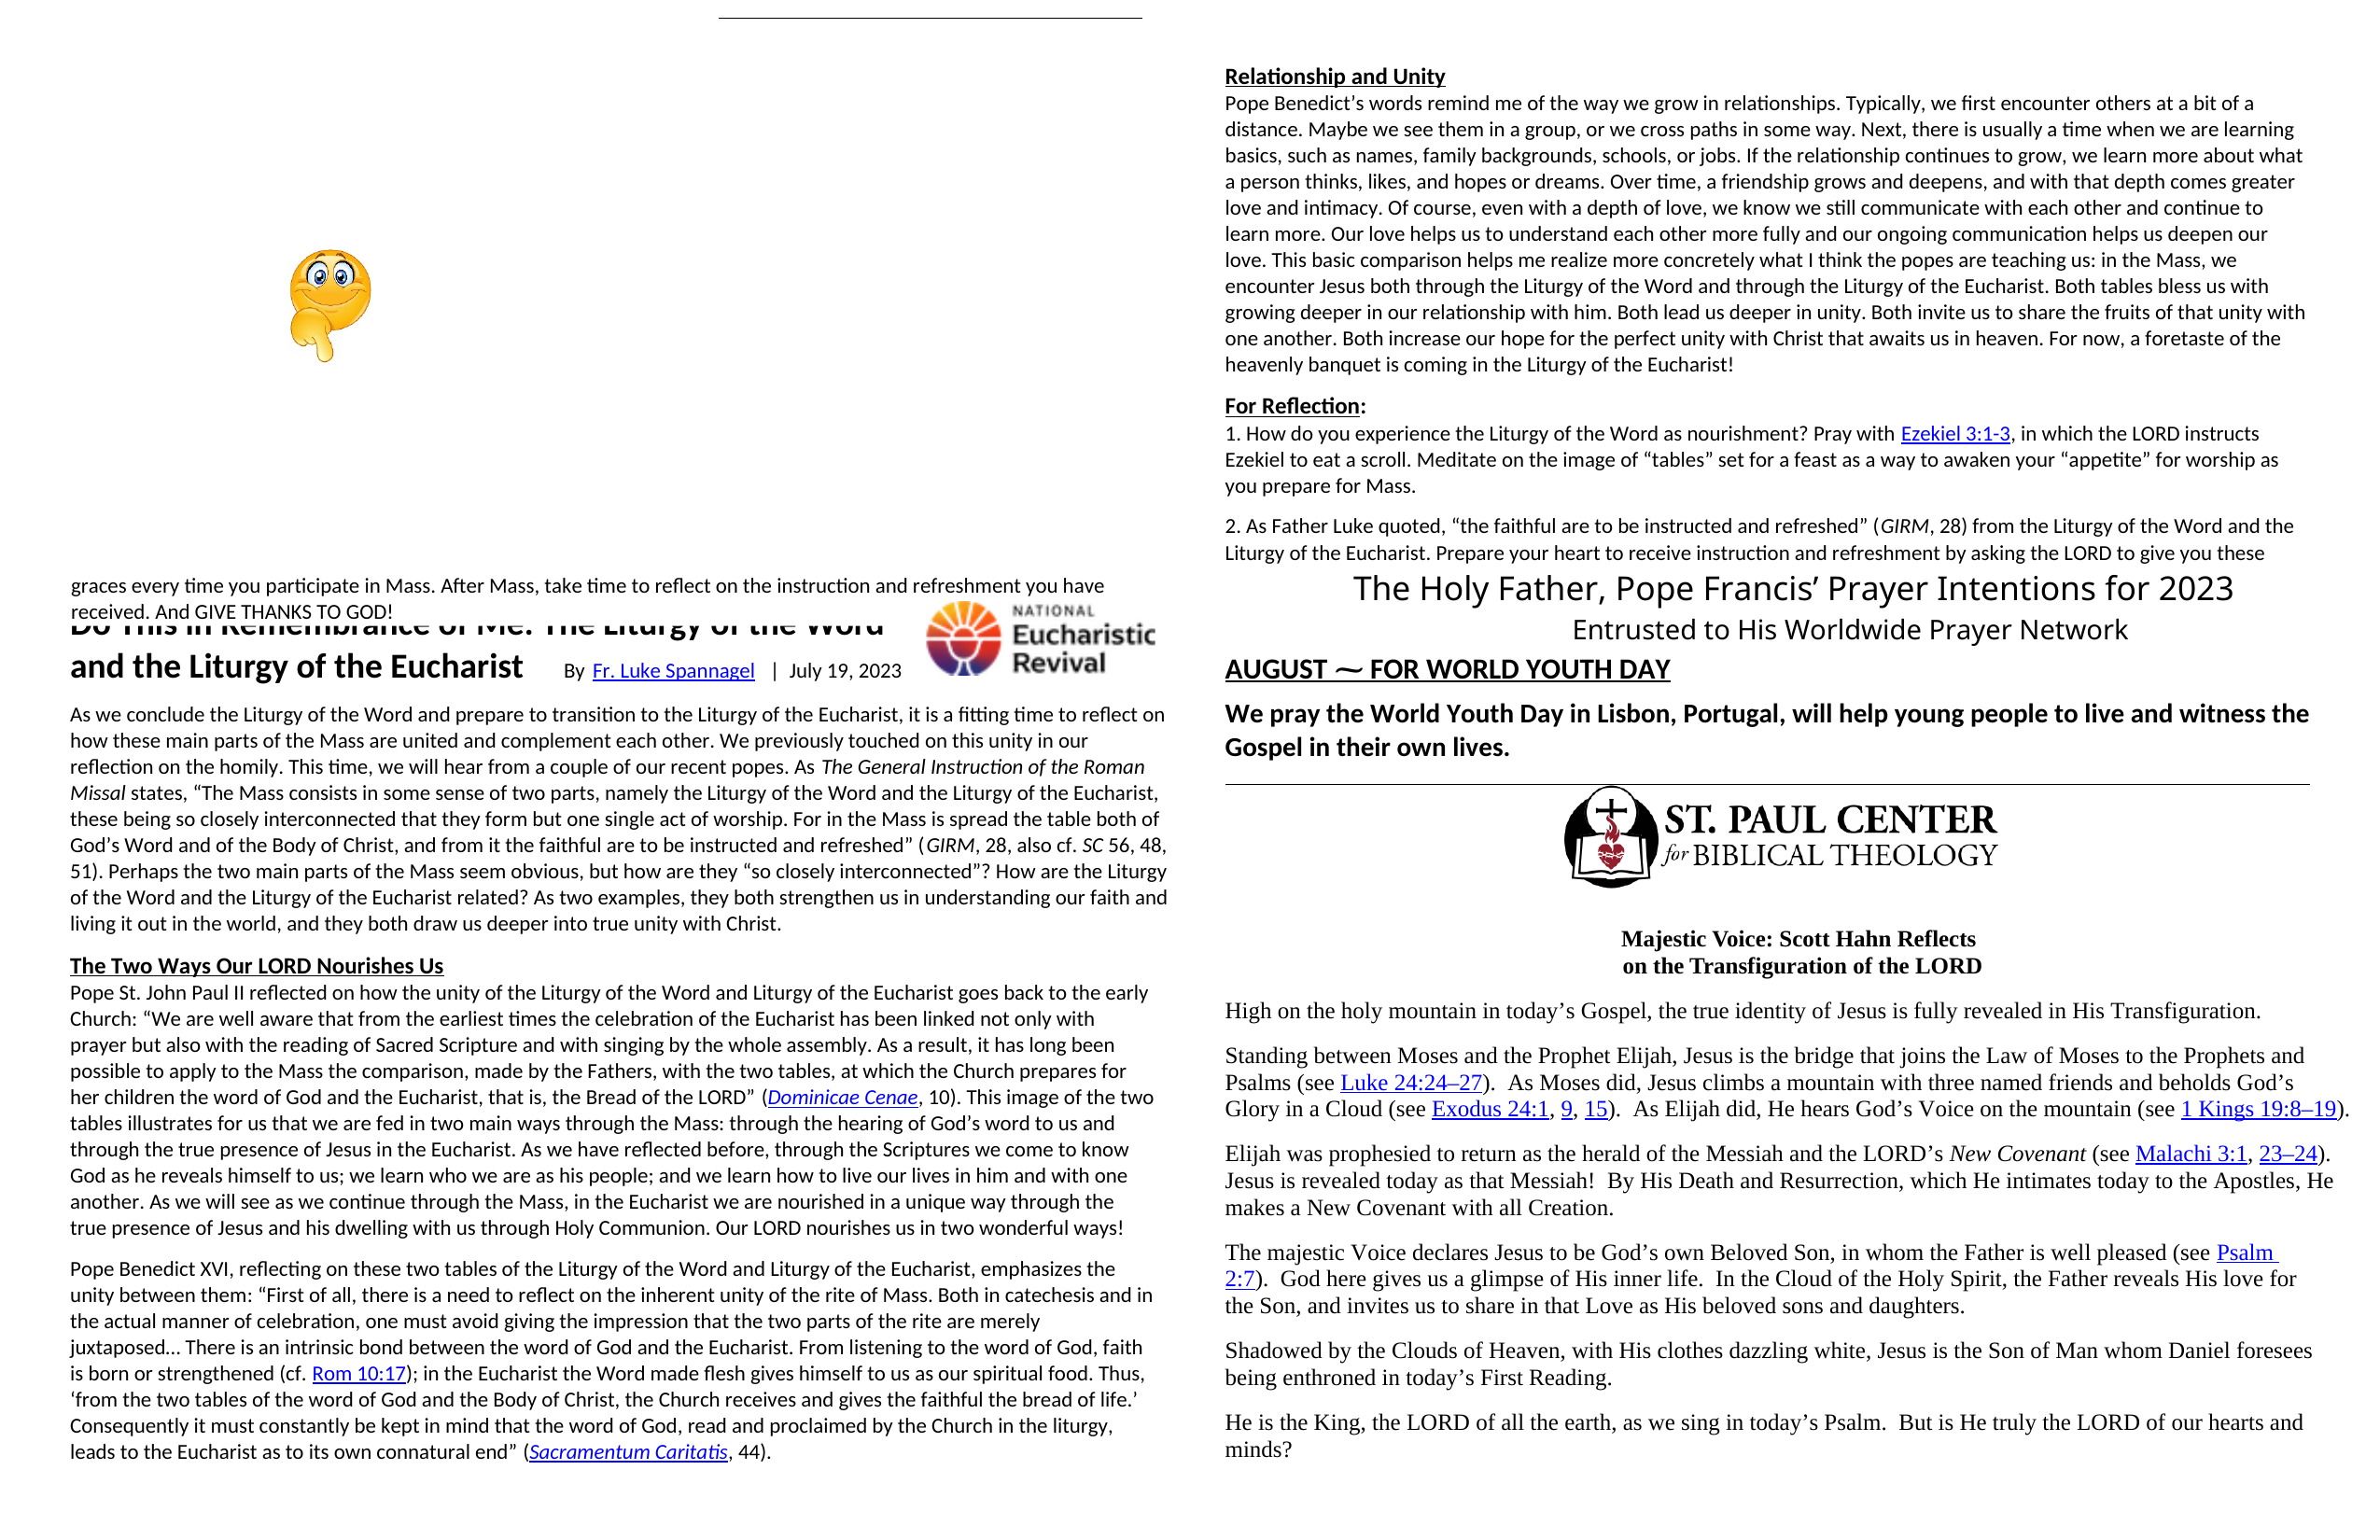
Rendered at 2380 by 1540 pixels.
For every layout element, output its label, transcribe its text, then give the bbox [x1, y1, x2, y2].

picture [288, 249, 372, 363]
text Relationship and Unity [1225, 62, 2310, 90]
text Do This in Remembrance of Me: The Liturgy of the Word [70, 626, 925, 644]
text 2. As Father Luke quoted, “the faithful are to be instructed and refreshed” (GIRM, 28) from the Liturgy of the Word and the Liturgy of the Eucharist. Prepare your heart to receive instruction and refreshment by asking the LORD to give you these [1225, 512, 2310, 566]
text Pope Benedict’s words remind me of the way we grow in relationships. Typically, we first encounter others at a bit of a distance. Maybe we see them in a group, or we cross paths in some way. Next, there is usually a time when we are learning basics, such as names, family backgrounds, schools, or jobs. If the relationship continues to grow, we learn more about what a person thinks, likes, and hopes or dreams. Over time, a friendship grows and deepens, and with that depth comes greater love and intimacy. Of course, even with a depth of love, we know we still communicate with each other and continue to learn more. Our love helps us to understand each other more fully and our ongoing communication helps us deepen our love. This basic comparison helps me realize more concretely what I think the popes are teaching us: in the Mass, we encounter Jesus both through the Liturgy of the Word and through the Liturgy of the Eucharist. Both tables bless us with growing deeper in our relationship with him. Both lead us deeper in unity. Both invite us to share the fruits of that unity with one another. Both increase our hope for the perfect unity with Christ that awaits us in heaven. For now, a foretaste of the heavenly banquet is coming in the Liturgy of the Eucharist! [1225, 90, 2310, 377]
subtitle Majestic Voice: Scott Hahn Reflects [1225, 925, 2310, 952]
text Pope St. John Paul II reflected on how the unity of the Liturgy of the Word and Liturgy of the Eucharist goes back to the early Church: “We are well aware that from the earliest times the celebration of the Eucharist has been linked not only with prayer but also with the reading of Sacred Scripture and with singing by the whole assembly. As a result, it has long been possible to apply to the Mass the comparison, made by the Fathers, with the two tables, at which the Church prepares for her children the word of God and the Eucharist, that is, the Bread of the LORD” (Dominicae Cenae, 10). This image of the two tables illustrates for us that we are fed in two main ways through the Mass: through the hearing of God’s word to us and through the true presence of Jesus in the Eucharist. As we have reflected before, through the Scriptures we come to know God as he reveals himself to us; we learn who we are as his people; and we learn how to live our lives in him and with one another. As we will see as we continue through the Mass, in the Eucharist we are nourished in a unique way through the true presence of Jesus and his dwelling with us through Holy Communion. Our LORD nourishes us in two wonderful ways! [70, 979, 1155, 1240]
text Shadowed by the Clouds of Heaven, with His clothes dazzling white, Jesus is the Son of Man whom Daniel foresees being enthroned in today’s First Reading. [1225, 1337, 2318, 1391]
text and the Liturgy of the Eucharist By Fr. Luke Spannagel | July 19, 2023 [70, 644, 1155, 687]
text Elijah was prophesied to return as the herald of the Messiah and the LORD’s New Covenant (see Malachi 3:1, 23–24). Jesus is revealed today as that Messiah! By His Death and Resurrection, which He intimates today to the Apostles, He makes a New Covenant with all Creation. [1225, 1140, 2336, 1221]
text ‍For Reflection: [1225, 392, 2310, 420]
text 1. How do you experience the Liturgy of the Word as nourishment? Pray with Ezekiel 3:1-3, in which the LORD instructs Ezekiel to eat a scroll. Meditate on the image of “tables” set for a feast as a way to awaken your “appetite” for worship as you prepare for Mass. [1225, 420, 2310, 498]
text The Two Ways Our LORD Nourishes Us [70, 951, 1155, 979]
text He is the King, the LORD of all the earth, as we sing in today’s Psalm. But is He truly the LORD of our hearts and minds? [1225, 1408, 2354, 1462]
picture [925, 601, 1155, 676]
text Standing between Moses and the Prophet Elijah, Jesus is the bridge that joins the Law of Moses to the Prophets and Psalms (see Luke 24:24–27). As Moses did, Jesus climbs a mountain with three named friends and beholds God’s Glory in a Cloud (see Exodus 24:1, 9, 15). As Elijah did, He hears God’s Voice on the mountain (see 1 Kings 19:8–19). [1225, 1042, 2354, 1122]
text Pope Benedict XVI, reflecting on these two tables of the Liturgy of the Word and Liturgy of the Eucharist, emphasizes the unity between them: “First of all, there is a need to reflect on the inherent unity of the rite of Mass. Both in catechesis and in the actual manner of celebration, one must avoid giving the impression that the two parts of the rite are merely juxtaposed… There is an intrinsic bond between the word of God and the Eucharist. From listening to the word of God, faith is born or strengthened (cf. Rom 10:17); in the Eucharist the Word made flesh gives himself to us as our spiritual food. Thus, ‘from the two tables of the word of God and the Body of Christ, the Church receives and gives the faithful the bread of life.’ Consequently it must constantly be kept in mind that the word of God, read and proclaimed by the Church in the liturgy, leads to the Eucharist as to its own connatural end” (Sacramentum Caritatis, 44). [70, 1255, 1155, 1464]
text As we conclude the Liturgy of the Word and prepare to transition to the Liturgy of the Eucharist, it is a fitting time to reflect on how these main parts of the Mass are united and complement each other. We previously touched on this unity in our reflection on the homily. This time, we will hear from a couple of our recent popes. As The General Instruction of the Roman Missal states, “The Mass consists in some sense of two parts, namely the Liturgy of the Word and the Liturgy of the Eucharist, these being so closely interconnected that they form but one single act of worship. For in the Mass is spread the table both of God’s Word and of the Body of Christ, and from it the faithful are to be instructed and refreshed” (GIRM, 28, also cf. SC 56, 48, 51). Perhaps the two main parts of the Mass seem obvious, but how are they “so closely interconnected”? How are the Liturgy of the Word and the Liturgy of the Eucharist related? As two examples, they both strengthen us in understanding our faith and living it out in the world, and they both draw us deeper into true unity with Christ. [70, 701, 1172, 936]
text AUGUST ⁓ FOR WORLD YOUTH DAY [1225, 647, 2310, 687]
picture [1562, 785, 1999, 889]
text High on the holy mountain in today’s Gospel, the true identity of Jesus is fully revealed in His Transfiguration. [1225, 997, 2310, 1024]
text The Holy Father, Pope Francis’ Prayer Intentions for 2023 [1225, 566, 2362, 610]
text Entrusted to His Worldwide Prayer Network [1225, 610, 2310, 647]
subtitle on the Transfiguration of the LORD [1225, 952, 2310, 979]
text The majestic Voice declares Jesus to be God’s own Beloved Son, in whom the Father is well pleased (see Psalm 2:7). God here gives us a glimpse of His inner life. In the Cloud of the Holy Spirit, the Father reveals His love for the Son, and invites us to share in that Love as His beloved sons and daughters. [1225, 1239, 2310, 1319]
text We pray the World Youth Day in Lisbon, Portugal, will help young people to live and witness the Gospel in their own lives. [1225, 696, 2336, 763]
